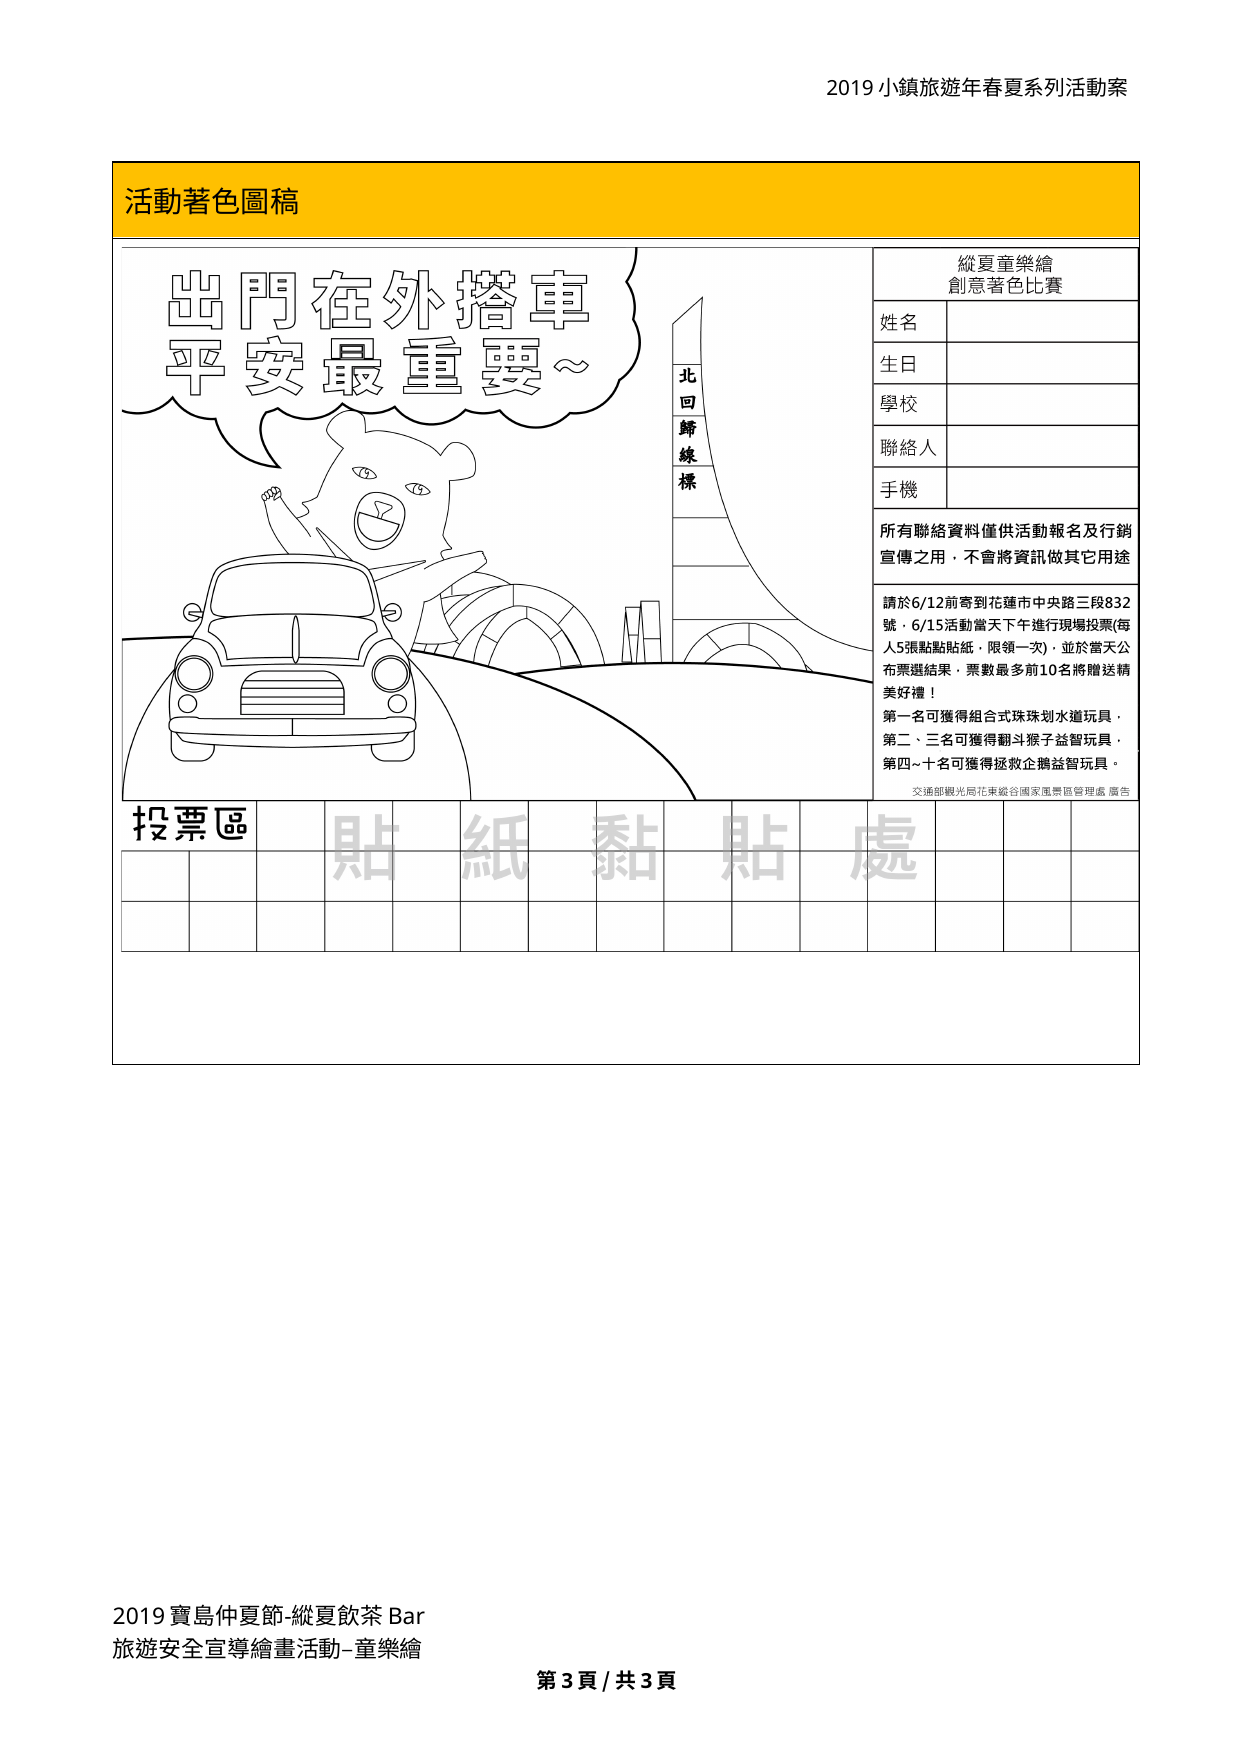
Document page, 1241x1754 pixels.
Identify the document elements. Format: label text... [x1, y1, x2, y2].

table_cell [113, 239, 1139, 1063]
picture [121, 247, 1139, 952]
table_header 活動著色圖稿 [113, 163, 1139, 237]
